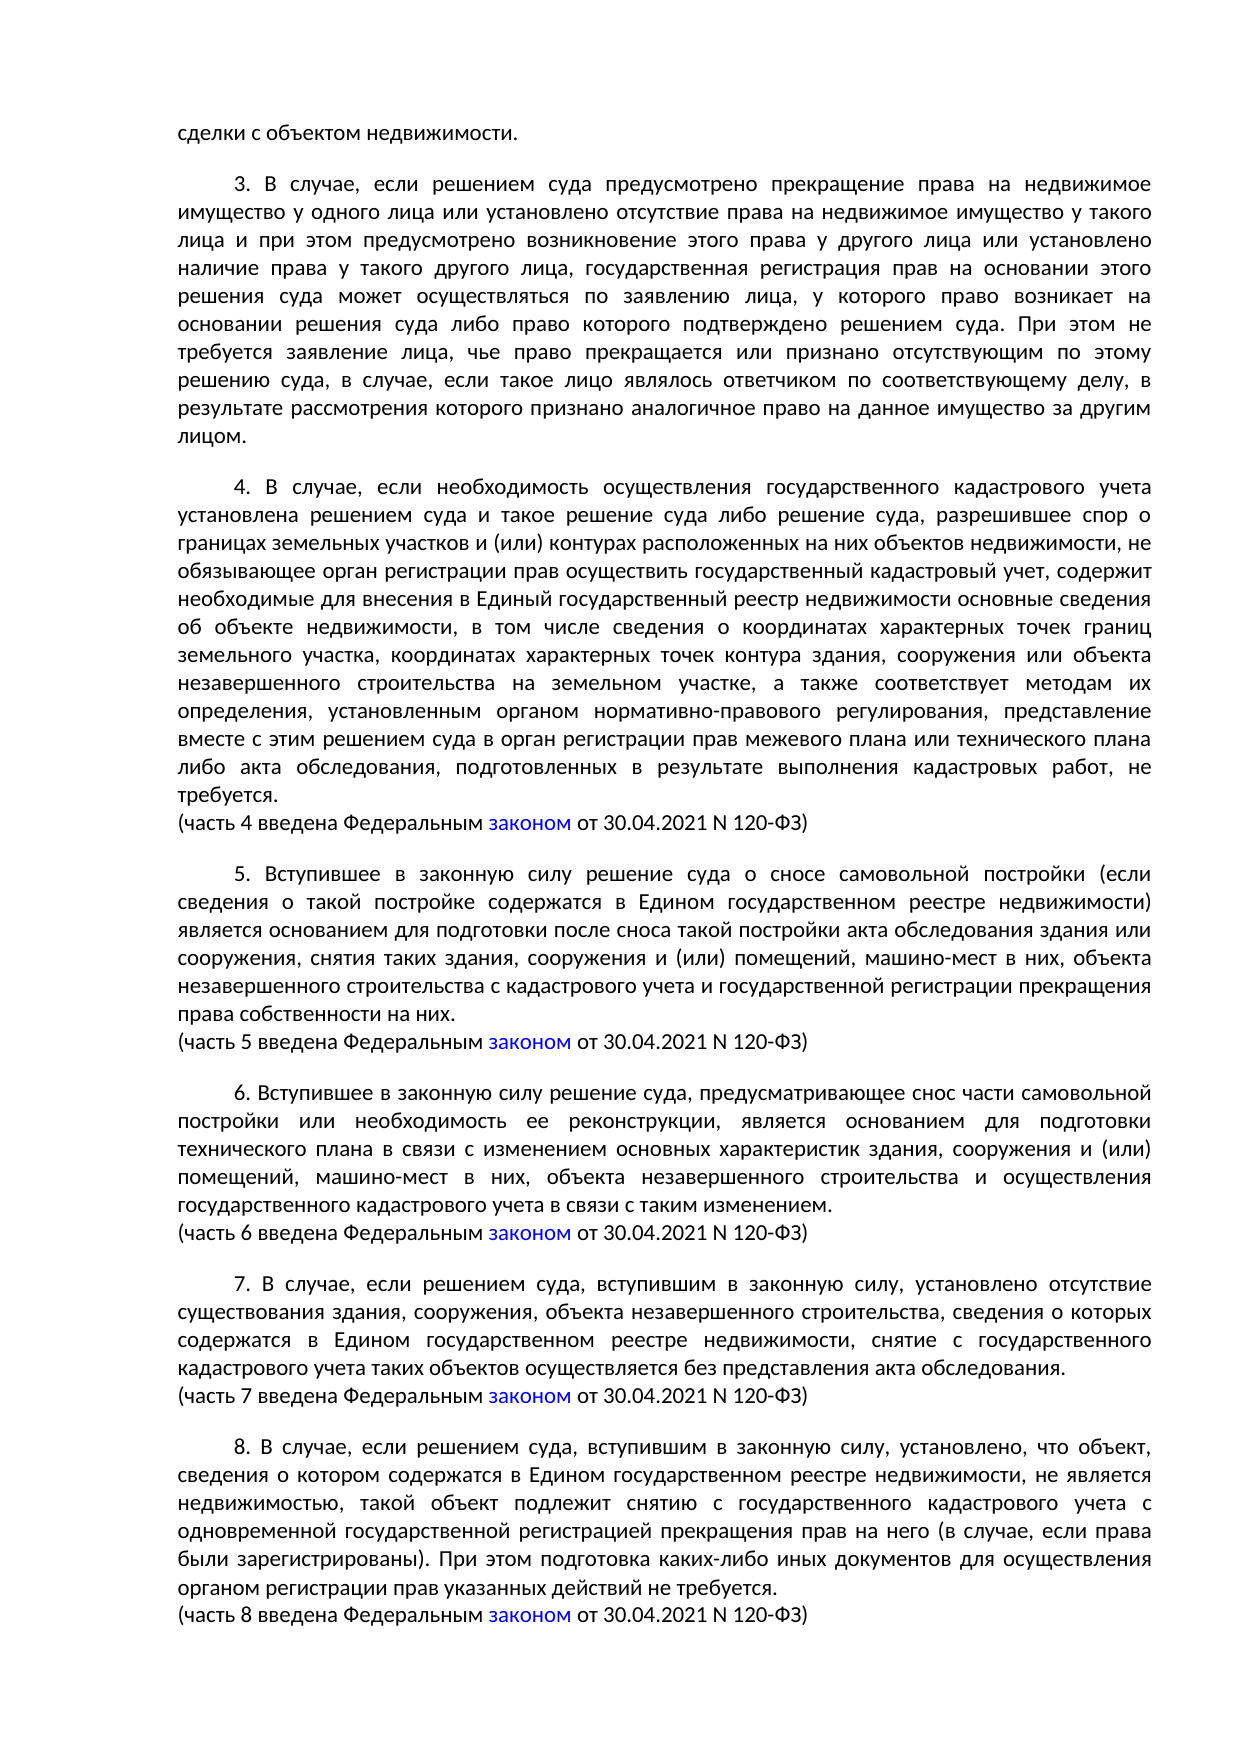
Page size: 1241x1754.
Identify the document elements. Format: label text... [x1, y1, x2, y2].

text 4. В случае, если необходимость осуществления государственного кадастрового учета установлена решением суда и такое решение суда либо решение суда, разрешившее спор о границах земельных участков и (или) контурах расположенных на них объектов недвижимости, не обязывающее орган регистрации прав осуществить государственный кадастровый учет, содержит необходимые для внесения в Единый государственный реестр недвижимости основные сведения об объекте недвижимости, в том числе сведения о координатах характерных точек границ земельного участка, координатах характерных точек контура здания, сооружения или объекта незавершенного строительства на земельном участке, а также соответствует методам их определения, установленным органом нормативно-правового регулирования, представление вместе с этим решением суда в орган регистрации прав межевого плана или технического плана либо акта обследования, подготовленных в результате выполнения кадастровых работ, не требуется. [177, 472, 1152, 808]
text (часть 7 введена Федеральным законом от 30.04.2021 N 120-ФЗ) [177, 1382, 1152, 1409]
text 5. Вступившее в законную силу решение суда о сносе самовольной постройки (если сведения о такой постройке содержатся в Едином государственном реестре недвижимости) является основанием для подготовки после сноса такой постройки акта обследования здания или сооружения, снятия таких здания, сооружения и (или) помещений, машино-мест в них, объекта незавершенного строительства с кадастрового учета и государственной регистрации прекращения права собственности на них. [177, 859, 1152, 1027]
text 7. В случае, если решением суда, вступившим в законную силу, установлено отсутствие существования здания, сооружения, объекта незавершенного строительства, сведения о которых содержатся в Едином государственном реестре недвижимости, снятие с государственного кадастрового учета таких объектов осуществляется без представления акта обследования. [177, 1269, 1152, 1382]
text (часть 5 введена Федеральным законом от 30.04.2021 N 120-ФЗ) [177, 1027, 1152, 1056]
text 8. В случае, если решением суда, вступившим в законную силу, установлено, что объект, сведения о котором содержатся в Едином государственном реестре недвижимости, не является недвижимостью, такой объект подлежит снятию с государственного кадастрового учета с одновременной государственной регистрацией прекращения прав на него (в случае, если права были зарегистрированы). При этом подготовка каких-либо иных документов для осуществления органом регистрации прав указанных действий не требуется. [177, 1432, 1152, 1601]
text 3. В случае, если решением суда предусмотрено прекращение права на недвижимое имущество у одного лица или установлено отсутствие права на недвижимое имущество у такого лица и при этом предусмотрено возникновение этого права у другого лица или установлено наличие права у такого другого лица, государственная регистрация прав на основании этого решения суда может осуществляться по заявлению лица, у которого право возникает на основании решения суда либо право которого подтверждено решением суда. При этом не требуется заявление лица, чье право прекращается или признано отсутствующим по этому решению суда, в случае, если такое лицо являлось ответчиком по соответствующему делу, в результате рассмотрения которого признано аналогичное право на данное имущество за другим лицом. [177, 169, 1152, 449]
text (часть 6 введена Федеральным законом от 30.04.2021 N 120-ФЗ) [177, 1218, 1152, 1247]
text (часть 8 введена Федеральным законом от 30.04.2021 N 120-ФЗ) [177, 1601, 1152, 1629]
text 6. Вступившее в законную силу решение суда, предусматривающее снос части самовольной постройки или необходимость ее реконструкции, является основанием для подготовки технического плана в связи с изменением основных характеристик здания, сооружения и (или) помещений, машино-мест в них, объекта незавершенного строительства и осуществления государственного кадастрового учета в связи с таким изменением. [177, 1078, 1152, 1218]
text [177, 118, 1152, 146]
text (часть 4 введена Федеральным законом от 30.04.2021 N 120-ФЗ) [177, 808, 1152, 836]
